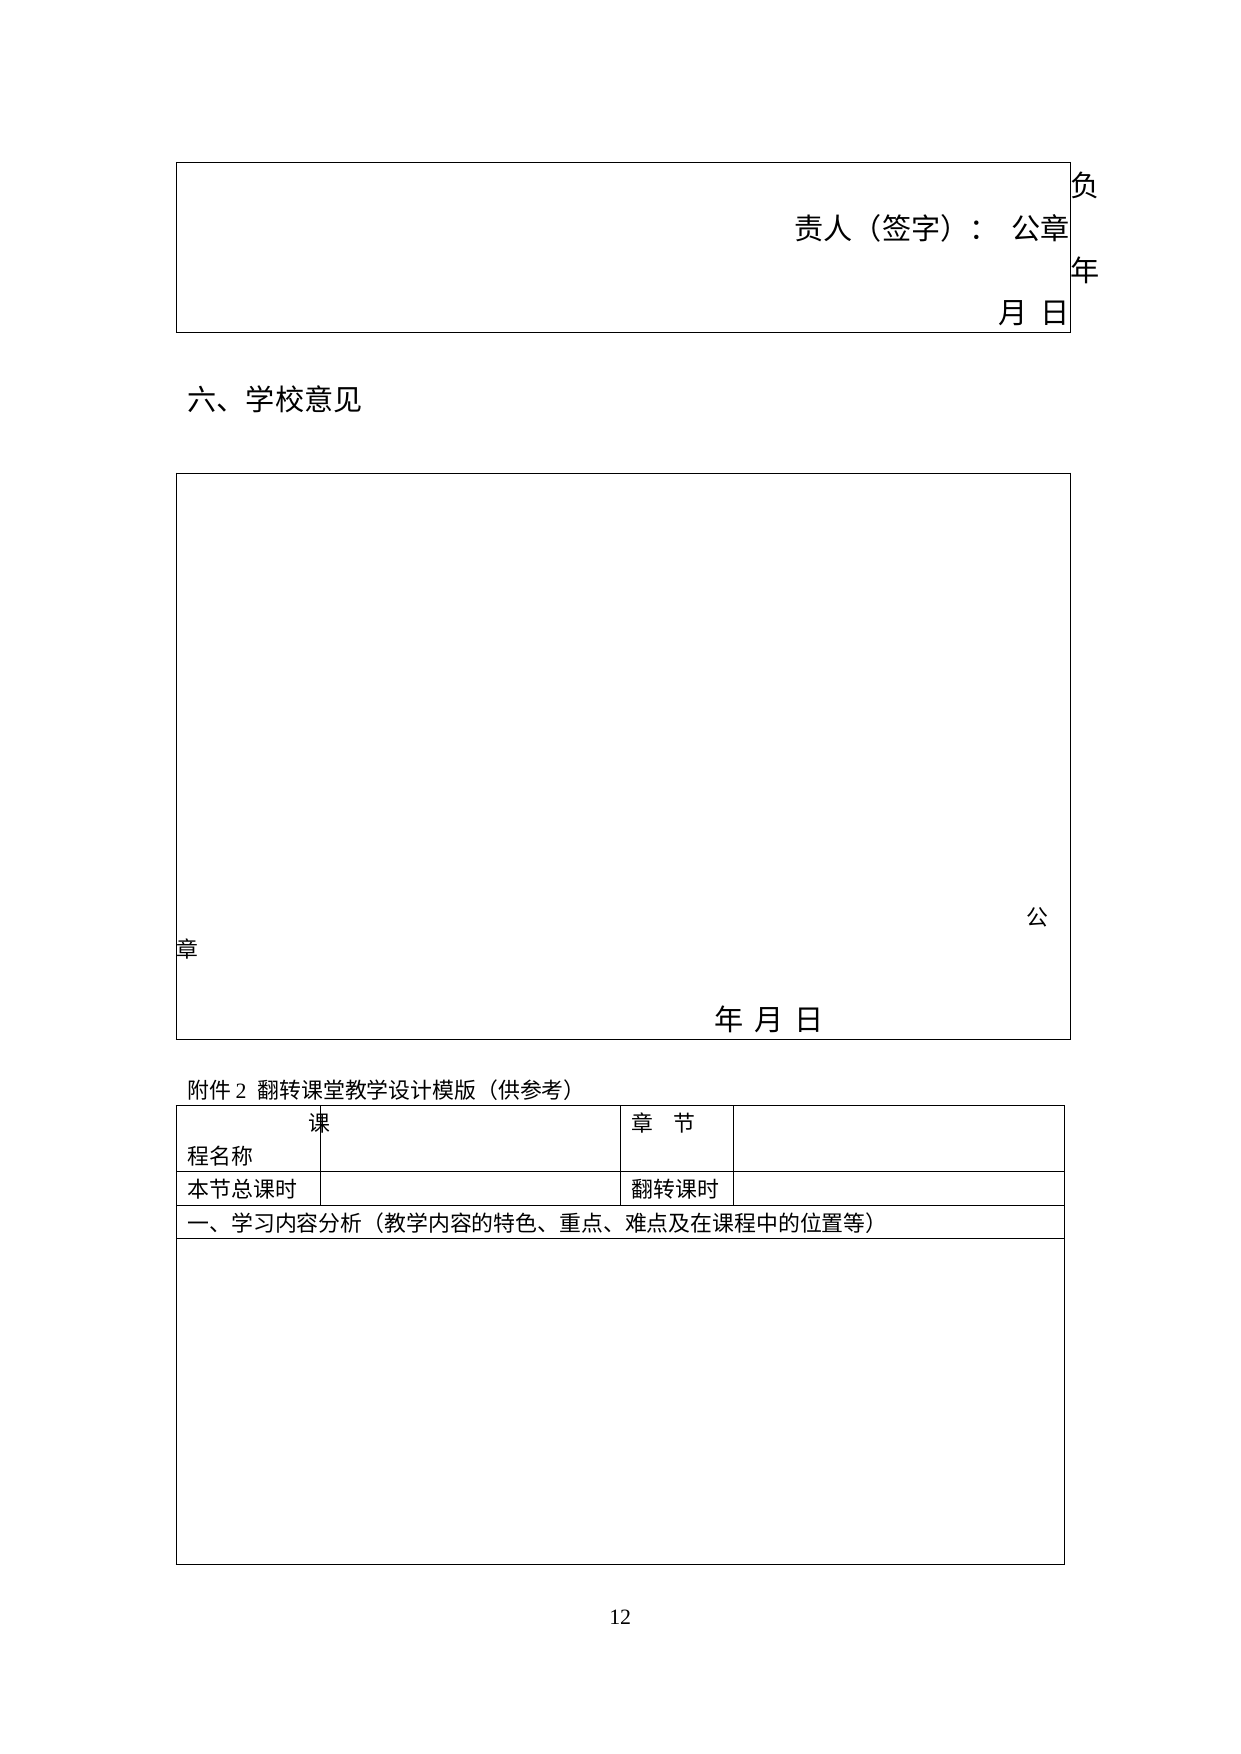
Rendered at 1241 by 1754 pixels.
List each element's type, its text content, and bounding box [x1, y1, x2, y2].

table_cell 一、学习内容分析（教学内容的特色、重点、难点及在课程中的位置等） [177, 1206, 1064, 1238]
text 附件2 翻转课堂教学设计模版（供参考） [187, 1072, 1053, 1105]
table_header 公章 年月日 [177, 474, 1070, 1039]
table_header [321, 1106, 620, 1171]
text 六、学校意见 [187, 365, 1125, 430]
table_cell [177, 1239, 1064, 1564]
table_cell [734, 1172, 1064, 1204]
table_header 负责人（签字）： 公章 年 月 日 [177, 163, 1070, 332]
table_header 章 节 [621, 1106, 733, 1171]
table_cell [321, 1172, 620, 1204]
table_cell 翻转课时 [621, 1172, 733, 1204]
table_cell 本节总课时 [177, 1172, 320, 1204]
table_header [734, 1106, 1064, 1171]
table_header 课程名称 [177, 1106, 320, 1171]
